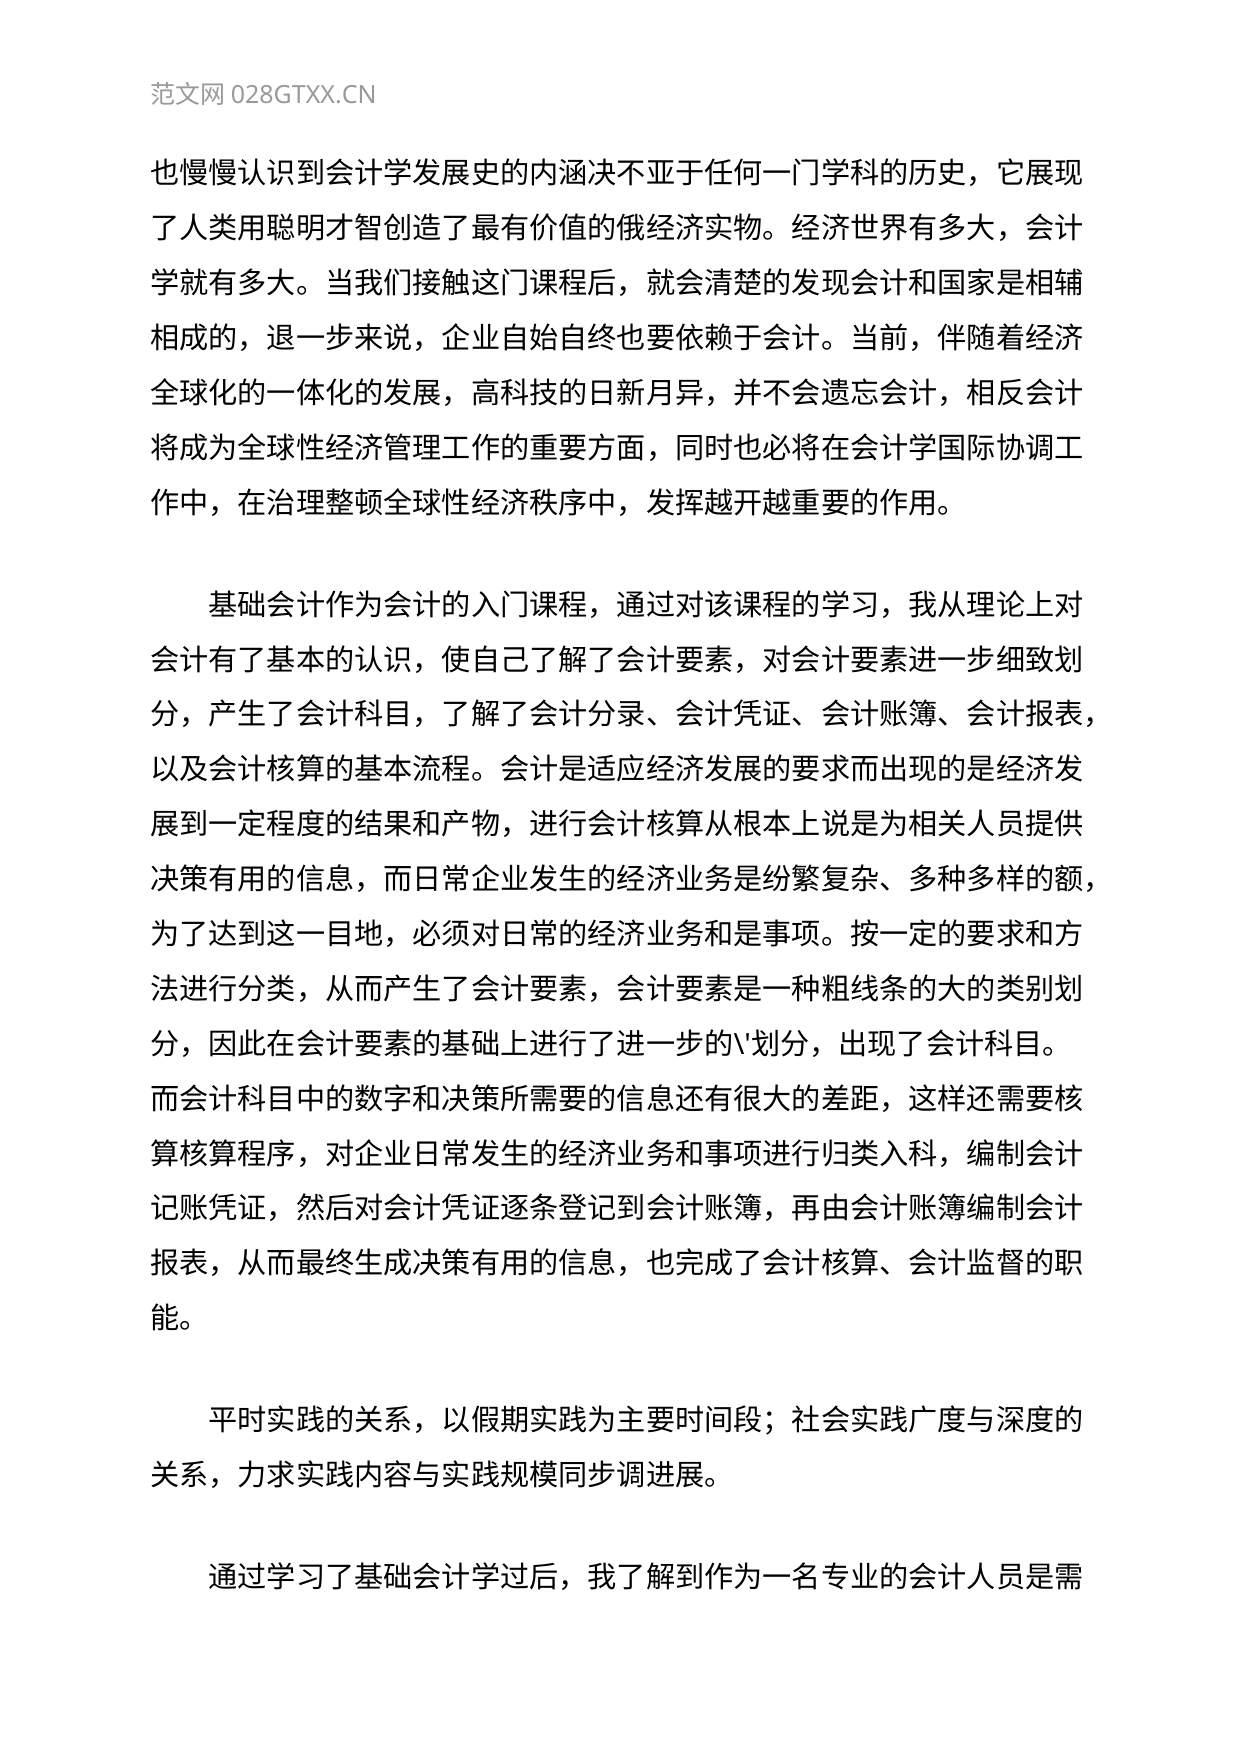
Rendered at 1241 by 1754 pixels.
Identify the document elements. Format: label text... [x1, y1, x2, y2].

text 平时实践的关系，以假期实践为主要时间段；社会实践广度与深度的关系，力求实践内容与实践规模同步调进展。 [150, 1397, 1090, 1494]
text 基础会计作为会计的入门课程，通过对该课程的学习，我从理论上对会计有了基本的认识，使自己了解了会计要素，对会计要素进一步细致划分，产生了会计科目，了解了会计分录、会计凭证、会计账簿、会计报表，以及会计核算的基本流程。会计是适应经济发展的要求而出现的是经济发展到一定程度的结果和产物，进行会计核算从根本上说是为相关人员提供决策有用的信息，而日常企业发生的经济业务是纷繁复杂、多种多样的额，为了达到这一目地，必须对日常的经济业务和是事项。按一定的要求和方法进行分类，从而产生了会计要素，会计要素是一种粗线条的大的类别划分，因此在会计要素的基础上进行了进一步的\'划分，出现了会计科目。而会计科目中的数字和决策所需要的信息还有很大的差距，这样还需要核算核算程序，对企业日常发生的经济业务和事项进行归类入科，编制会计记账凭证，然后对会计凭证逐条登记到会计账簿，再由会计账簿编制会计报表，从而最终生成决策有用的信息，也完成了会计核算、会计监督的职能。 [150, 581, 1090, 1337]
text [150, 150, 1090, 522]
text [150, 1553, 1090, 1596]
